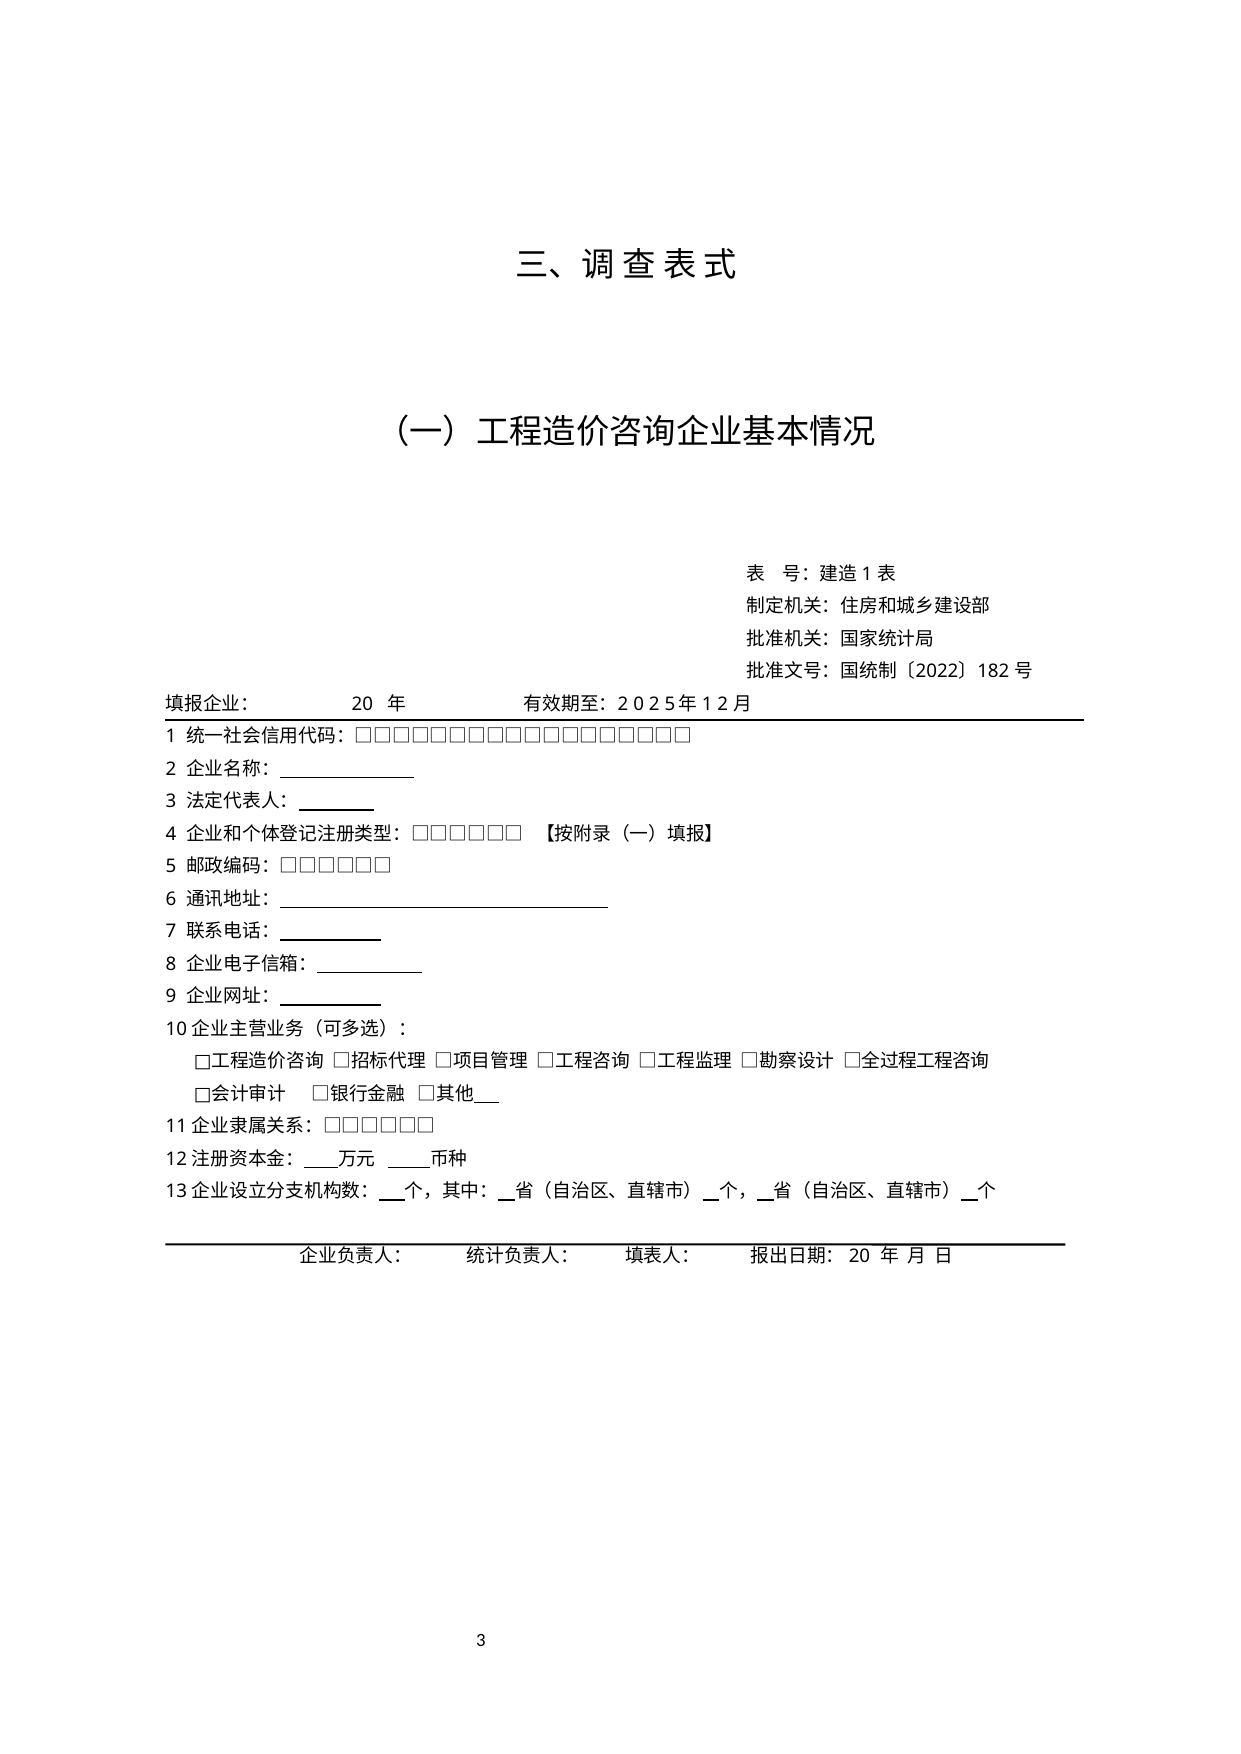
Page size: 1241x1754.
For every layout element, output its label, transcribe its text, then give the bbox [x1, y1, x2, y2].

text 2 企业名称： [165, 751, 1087, 783]
text 填报企业： 20 年 有效期至：2 0 2 5年 1 2 月 [165, 686, 1087, 718]
text □工程造价咨询 □招标代理 □项目管理 □工程咨询 □工程监理 □勘察设计 □全过程工程咨询 [165, 1043, 1087, 1076]
text 表 号：建造 1 表 [165, 556, 1087, 588]
text 5 邮政编码：□□□□□□ [165, 848, 1087, 881]
text 制定机关：住房和城乡建设部 [165, 588, 1087, 621]
text 12 注册资本金： 万元 币种 [165, 1141, 1087, 1173]
text 批准文号：国统制〔2022〕182 号 [165, 653, 1087, 686]
text 11 企业隶属关系：□□□□□□ [165, 1108, 1087, 1141]
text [165, 1238, 1087, 1271]
text 3 法定代表人： [165, 783, 1087, 816]
text 9 企业网址： [165, 978, 1087, 1011]
subtitle （一）工程造价咨询企业基本情况 [165, 397, 1087, 462]
text 8 企业电子信箱： [165, 946, 1087, 978]
subtitle 三、调 查 表 式 [165, 230, 1087, 295]
text 4 企业和个体登记注册类型：□□□□□□ 【按附录（一）填报】 [165, 816, 1087, 848]
text 6 通讯地址： [165, 881, 1087, 913]
text □会计审计 □银行金融 □其他 [165, 1076, 1087, 1108]
text 7 联系电话： [165, 913, 1087, 946]
text 10 企业主营业务（可多选）： [165, 1011, 1087, 1043]
text 13 企业设立分支机构数： 个，其中： 省（自治区、直辖市） 个， 省（自治区、直辖市） 个 [165, 1173, 1087, 1206]
text 批准机关：国家统计局 [165, 621, 1087, 653]
text 1 统一社会信用代码：□□□□□□□□□□□□□□□□□□ [165, 718, 1087, 751]
